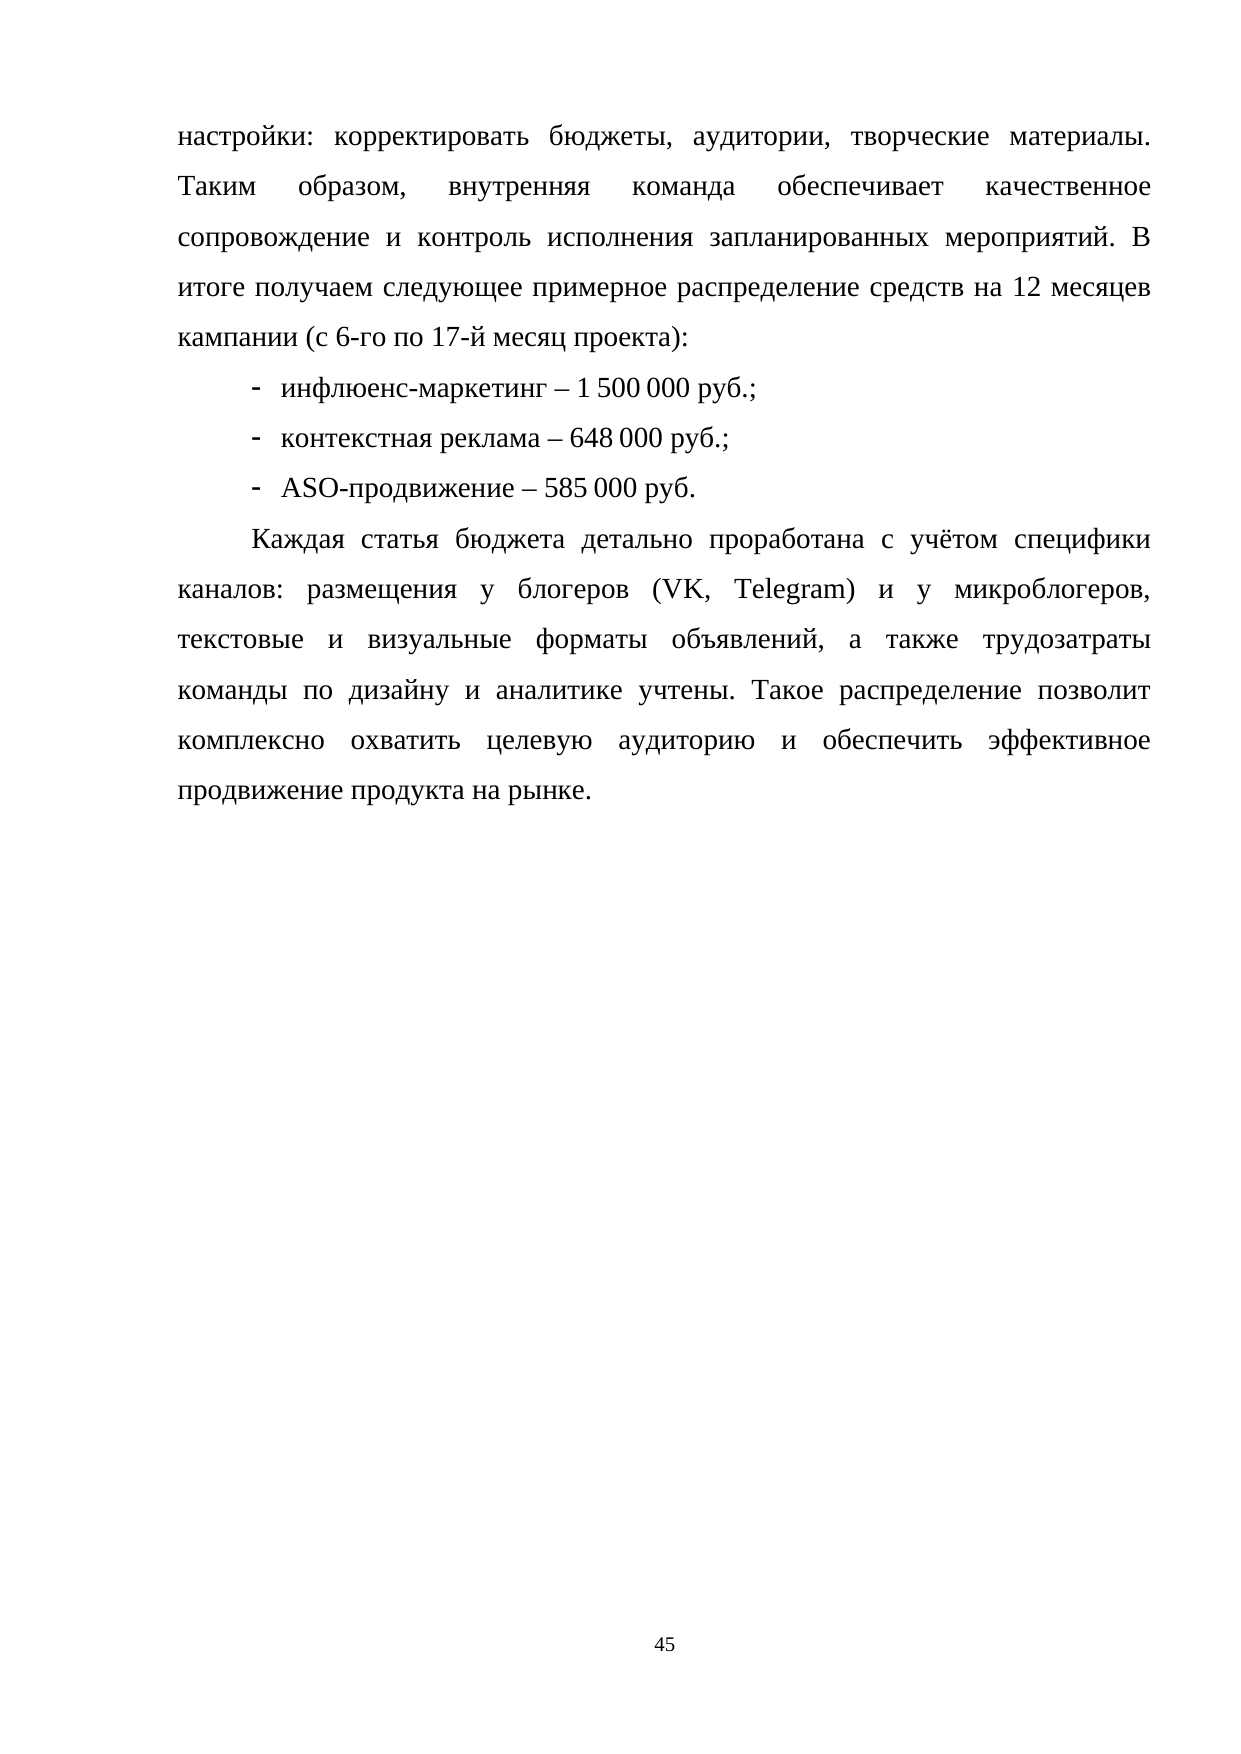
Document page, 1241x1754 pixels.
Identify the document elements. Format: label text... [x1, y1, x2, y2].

list Каждая статья бюджета детально проработана с учётом специфики каналов: размещения у блогеров (VK, Telegram) и у микроблогеров, текстовые и визуальные форматы объявлений, а также трудозатраты команды по дизайну и аналитике учтены. Такое распределение позволит комплексно охватить целевую аудиторию и обеспечить эффективное продвижение продукта на рынке. [177, 521, 1152, 806]
list ASO-продвижение – 585 000 руб. [177, 471, 1152, 504]
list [177, 118, 1152, 353]
list контекстная реклама – 648 000 руб.; [177, 420, 1152, 454]
list инфлюенс-маркетинг – 1 500 000 руб.; [177, 370, 1152, 403]
